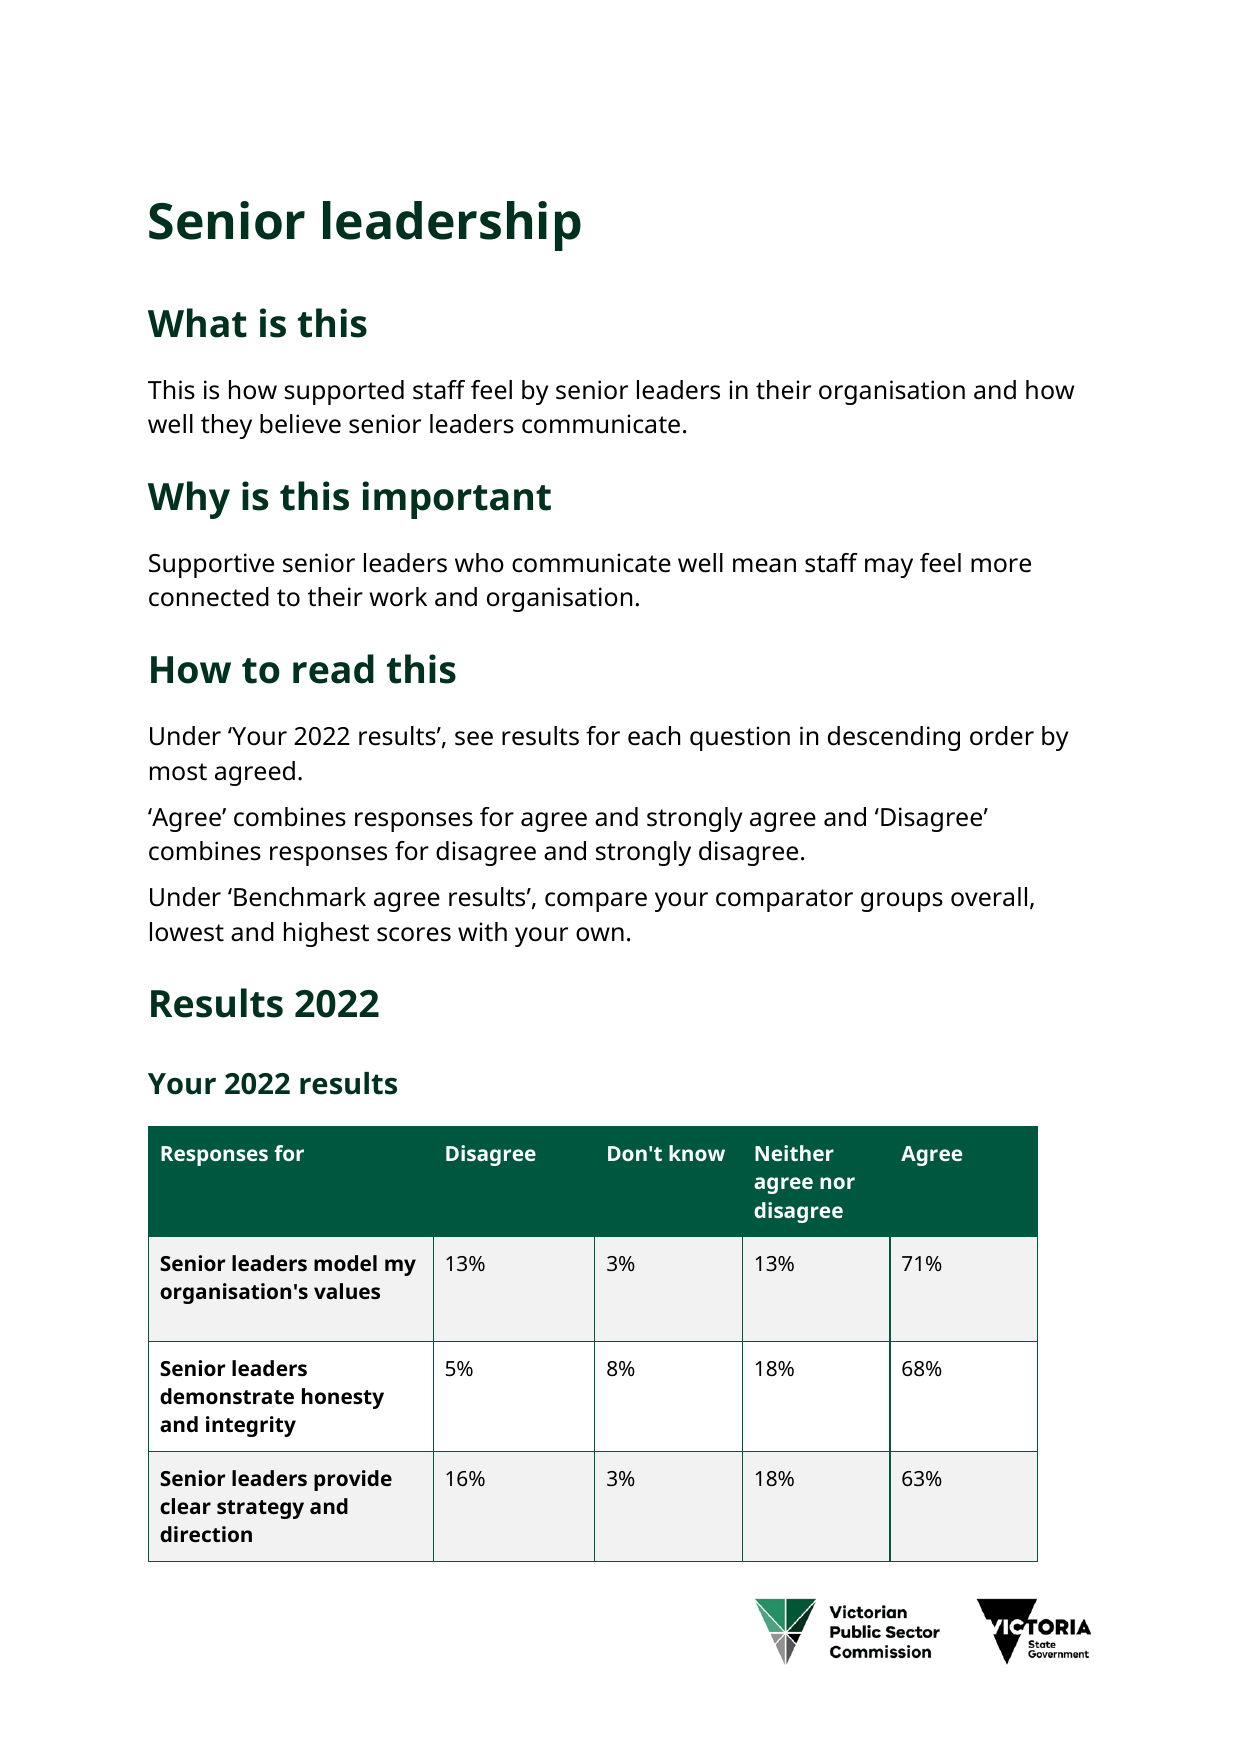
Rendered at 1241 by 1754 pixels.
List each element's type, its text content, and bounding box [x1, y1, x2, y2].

table_cell Senior leaders demonstrate honesty and integrity [149, 1342, 433, 1451]
picture [754, 1598, 1093, 1666]
text Supportive senior leaders who communicate well mean staff may feel more connected to their work and organisation. [148, 546, 1092, 614]
table_cell 3% [595, 1237, 742, 1341]
subtitle How to read this [148, 643, 1092, 694]
table_cell 13% [434, 1237, 594, 1341]
subtitle What is this [148, 297, 1092, 348]
table_cell 13% [743, 1237, 889, 1341]
table_cell 3% [595, 1452, 742, 1561]
table_cell Senior leaders model my organisation's values [149, 1237, 433, 1341]
table_cell Senior leaders provide clear strategy and direction [149, 1452, 433, 1561]
subtitle Results 2022 [148, 977, 1092, 1028]
subtitle Why is this important [148, 470, 1092, 521]
table_header Responses for [149, 1127, 433, 1236]
table_header Neither agree nor disagree [743, 1127, 889, 1236]
table_cell 18% [743, 1342, 889, 1451]
table_cell 18% [743, 1452, 889, 1561]
subtitle Your 2022 results [148, 1064, 1092, 1103]
table_header Don't know [595, 1127, 742, 1236]
table_cell 71% [891, 1237, 1037, 1341]
table_cell 68% [891, 1342, 1037, 1451]
text Under ‘Your 2022 results’, see results for each question in descending order by most agreed. [148, 719, 1092, 787]
subtitle Senior leadership [148, 186, 1092, 254]
text This is how supported staff feel by senior leaders in their organisation and how well they believe senior leaders communicate. [148, 373, 1092, 441]
table_cell 63% [891, 1452, 1037, 1561]
table_cell 16% [434, 1452, 594, 1561]
text Under ‘Benchmark agree results’, compare your comparator groups overall, lowest and highest scores with your own. [148, 880, 1092, 948]
table_cell 5% [434, 1342, 594, 1451]
table_header Disagree [434, 1127, 594, 1236]
table_cell 8% [595, 1342, 742, 1451]
table_header Agree [891, 1127, 1037, 1236]
text ‘Agree’ combines responses for agree and strongly agree and ‘Disagree’ combines responses for disagree and strongly disagree. [148, 799, 1092, 868]
